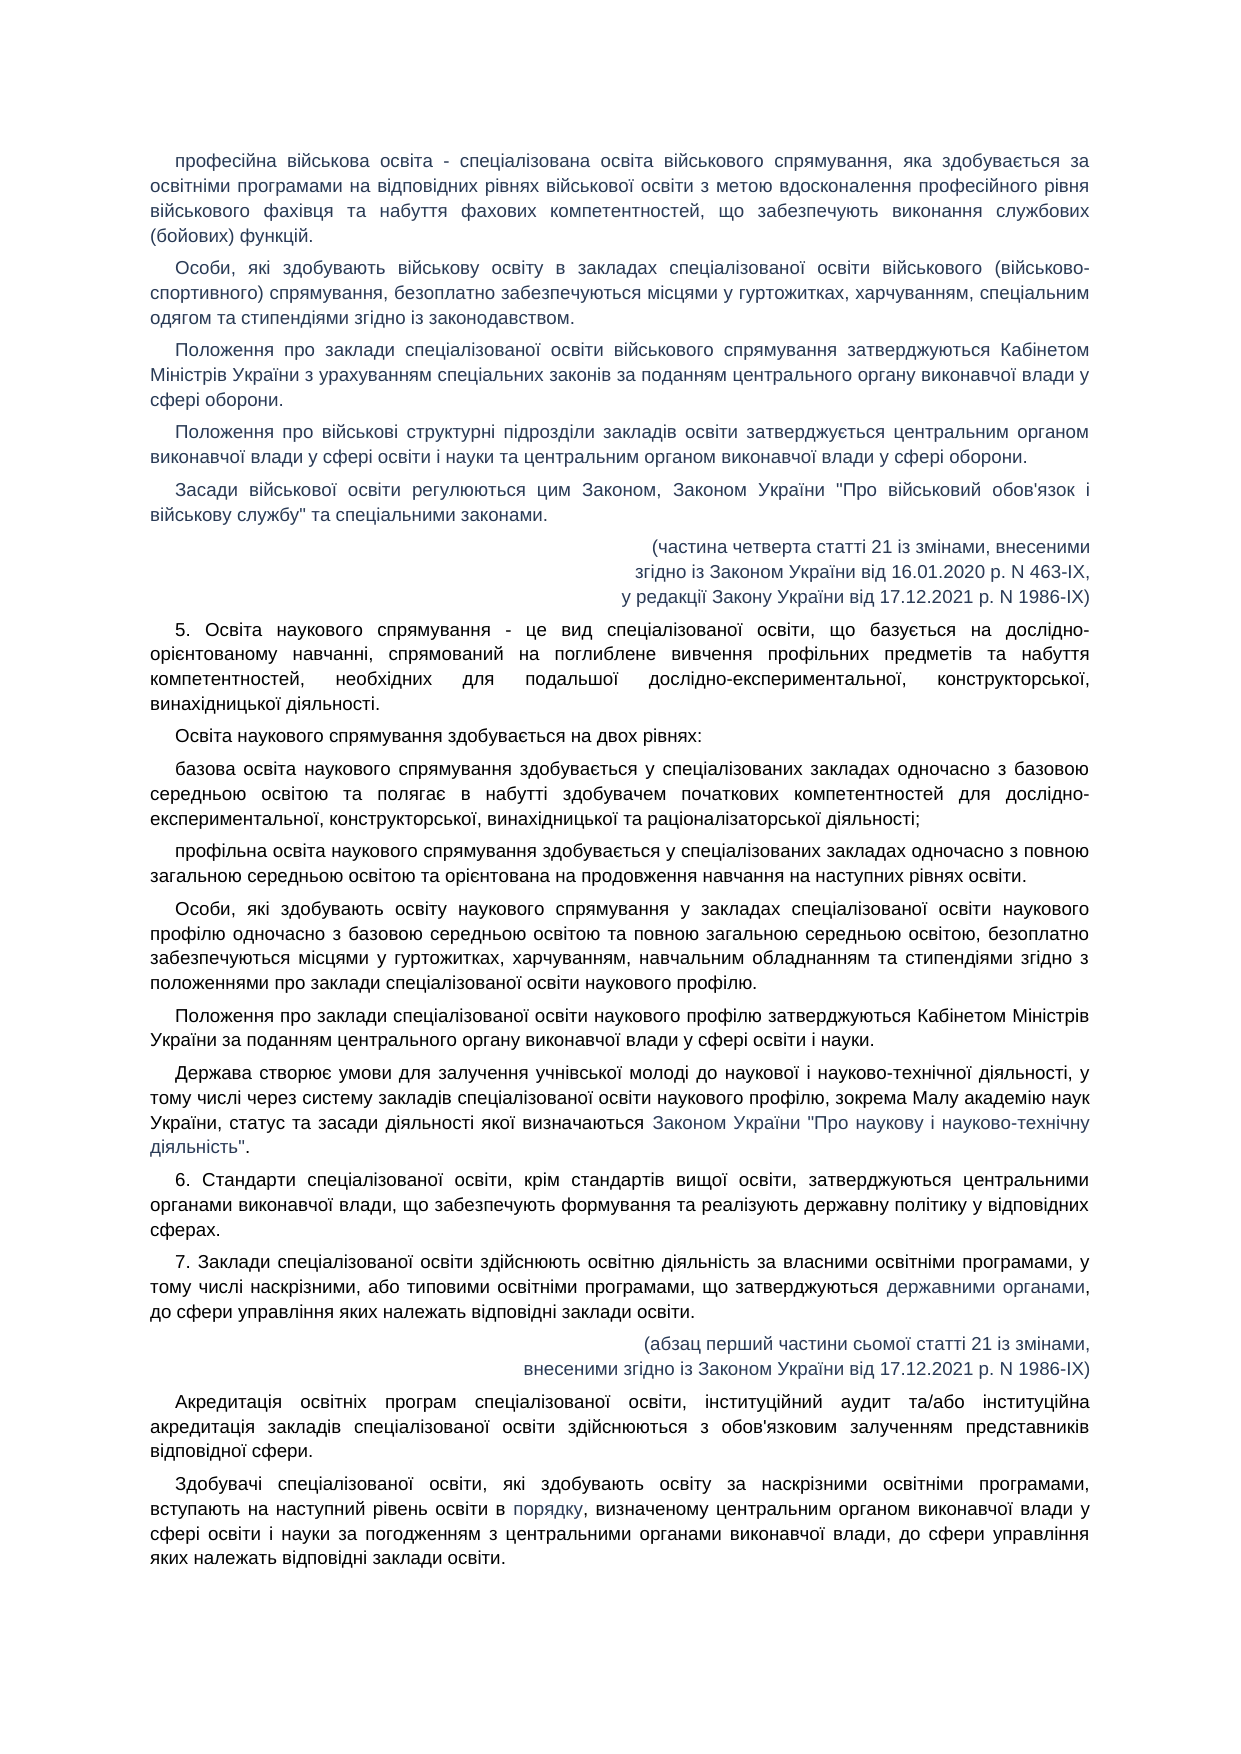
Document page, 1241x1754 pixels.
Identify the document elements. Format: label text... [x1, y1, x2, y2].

text Здобувачі спеціалізованої освіти, які здобувають освіту за наскрізними освітніми програмами, вступають на наступний рівень освіти в порядку, визначеному центральним органом виконавчої влади у сфері освіти і науки за погодженням з центральними органами виконавчої влади, до сфери управління яких належать відповідні заклади освіти. [150, 1473, 1090, 1569]
text Освіта наукового спрямування здобувається на двох рівнях: [150, 725, 1090, 747]
text (частина четверта статті 21 із змінами, внесеними згідно із Законом України від 16.01.2020 р. N 463-IX, у редакції Закону України від 17.12.2021 р. N 1986-IX) [150, 536, 1090, 607]
text Держава створює умови для залучення учнівської молоді до наукової і науково-технічної діяльності, у тому числі через систему закладів спеціалізованої освіти наукового профілю, зокрема Малу академію наук України, статус та засади діяльності якої визначаються Законом України "Про наукову і науково-технічну діяльність". [150, 1062, 1090, 1158]
text профільна освіта наукового спрямування здобувається у спеціалізованих закладах одночасно з повною загальною середньою освітою та орієнтована на продовження навчання на наступних рівнях освіти. [150, 840, 1090, 886]
text професійна військова освіта - спеціалізована освіта військового спрямування, яка здобувається за освітніми програмами на відповідних рівнях військової освіти з метою вдосконалення професійного рівня військового фахівця та набуття фахових компетентностей, що забезпечують виконання службових (бойових) функцій. [150, 150, 1090, 246]
text Акредитація освітніх програм спеціалізованої освіти, інституційний аудит та/або інституційна акредитація закладів спеціалізованої освіти здійснюються з обов'язковим залученням представників відповідної сфери. [150, 1391, 1090, 1462]
text 6. Стандарти спеціалізованої освіти, крім стандартів вищої освіти, затверджуються центральними органами виконавчої влади, що забезпечують формування та реалізують державну політику у відповідних сферах. [150, 1169, 1090, 1240]
text Особи, які здобувають військову освіту в закладах спеціалізованої освіти військового (військово-спортивного) спрямування, безоплатно забезпечуються місцями у гуртожитках, харчуванням, спеціальним одягом та стипендіями згідно із законодавством. [150, 257, 1090, 328]
text Особи, які здобувають освіту наукового спрямування у закладах спеціалізованої освіти наукового профілю одночасно з базовою середньою освітою та повною загальною середньою освітою, безоплатно забезпечуються місцями у гуртожитках, харчуванням, навчальним обладнанням та стипендіями згідно з положеннями про заклади спеціалізованої освіти наукового профілю. [150, 897, 1090, 993]
text Засади військової освіти регулюються цим Законом, Законом України "Про військовий обов'язок і військову службу" та спеціальними законами. [150, 479, 1090, 525]
text 7. Заклади спеціалізованої освіти здійснюють освітню діяльність за власними освітніми програмами, у тому числі наскрізними, або типовими освітніми програмами, що затверджуються державними органами, до сфери управління яких належать відповідні заклади освіти. [150, 1251, 1090, 1322]
text Положення про заклади спеціалізованої освіти військового спрямування затверджуються Кабінетом Міністрів України з урахуванням спеціальних законів за поданням центрального органу виконавчої влади у сфері оборони. [150, 339, 1090, 410]
text базова освіта наукового спрямування здобувається у спеціалізованих закладах одночасно з базовою середньою освітою та полягає в набутті здобувачем початкових компетентностей для дослідно-експериментальної, конструкторської, винахідницької та раціоналізаторської діяльності; [150, 758, 1090, 829]
text 5. Освіта наукового спрямування - це вид спеціалізованої освіти, що базується на дослідно-орієнтованому навчанні, спрямований на поглиблене вивчення профільних предметів та набуття компетентностей, необхідних для подальшої дослідно-експериментальної, конструкторської, винахідницької діяльності. [150, 618, 1090, 714]
text Положення про заклади спеціалізованої освіти наукового профілю затверджуються Кабінетом Міністрів України за поданням центрального органу виконавчої влади у сфері освіти і науки. [150, 1004, 1090, 1051]
text (абзац перший частини сьомої статті 21 із змінами, внесеними згідно із Законом України від 17.12.2021 р. N 1986-IX) [150, 1333, 1090, 1379]
text Положення про військові структурні підрозділи закладів освіти затверджується центральним органом виконавчої влади у сфері освіти і науки та центральним органом виконавчої влади у сфері оборони. [150, 421, 1090, 468]
